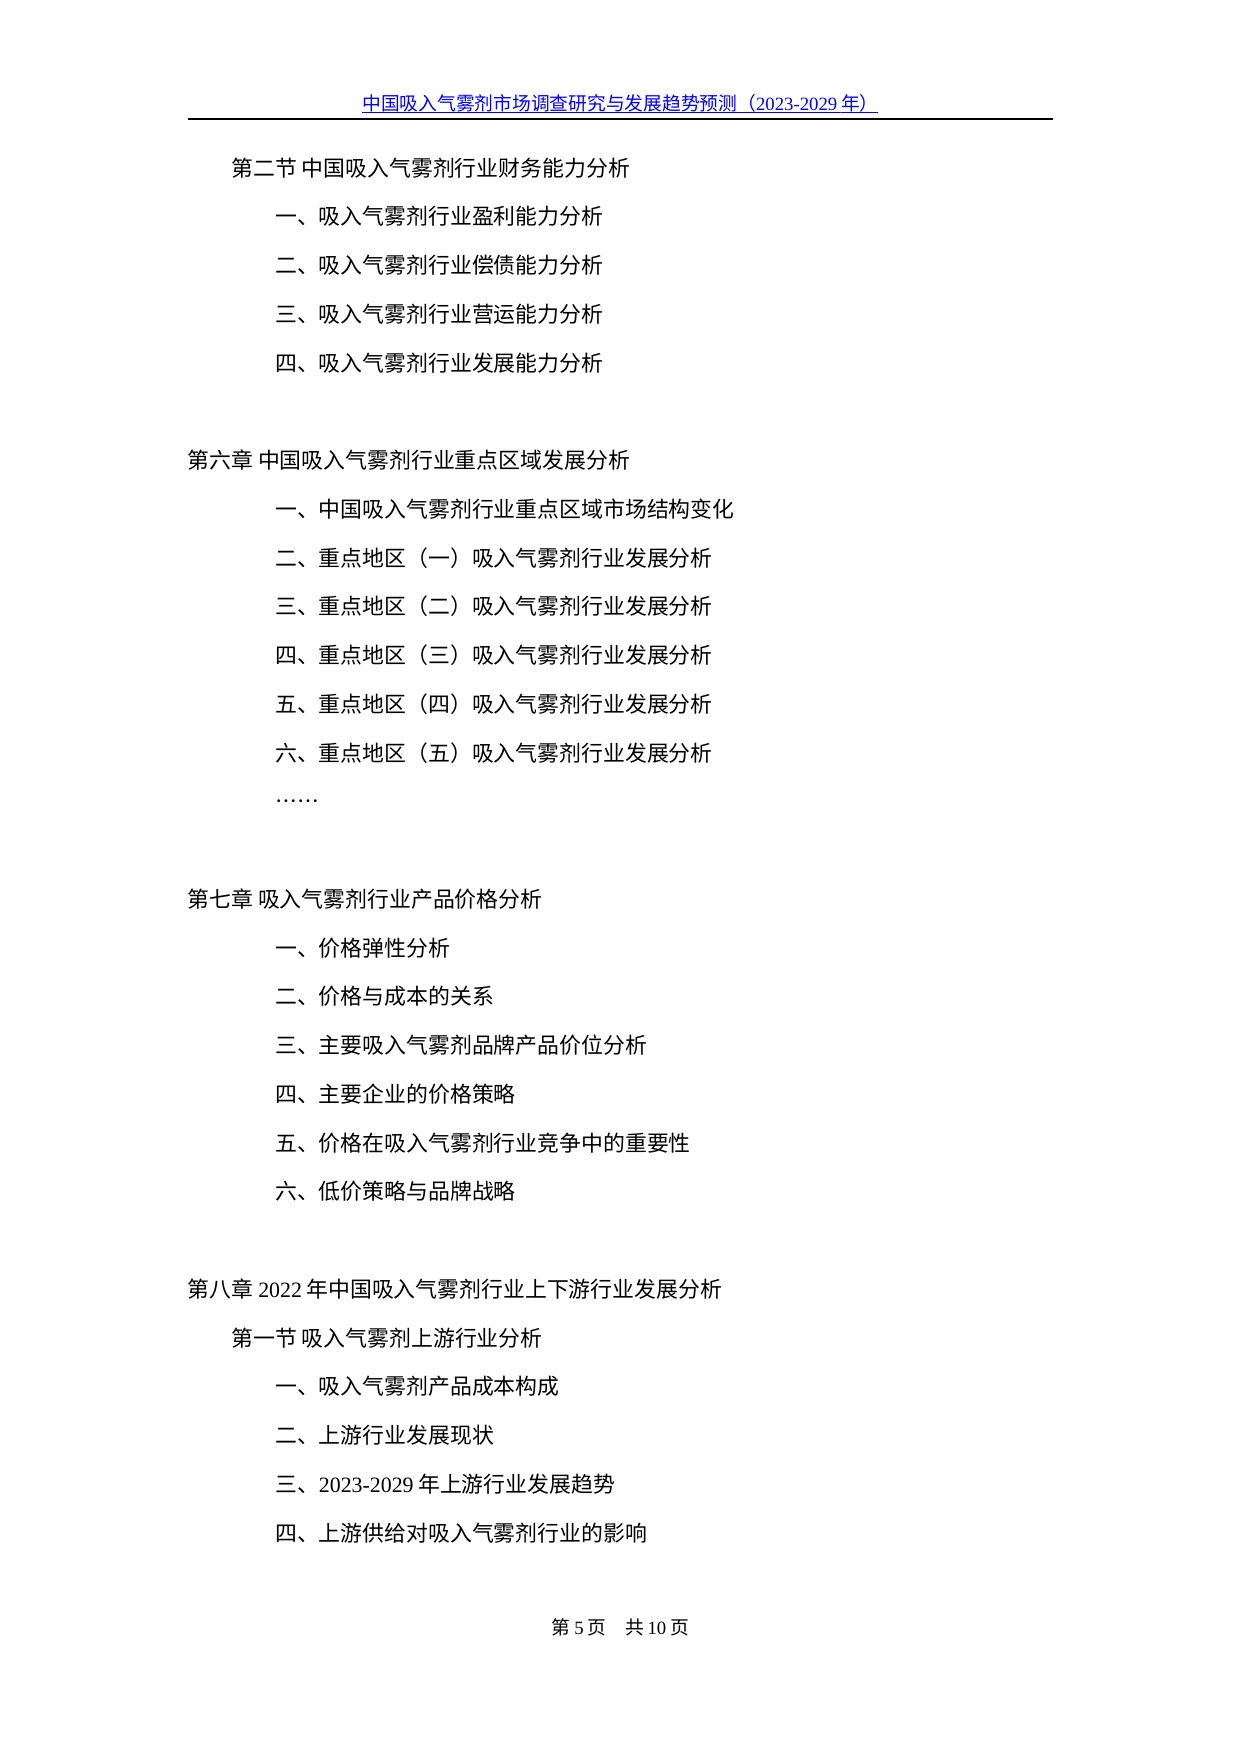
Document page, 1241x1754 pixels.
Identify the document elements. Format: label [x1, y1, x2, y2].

text [187, 150, 1053, 1548]
